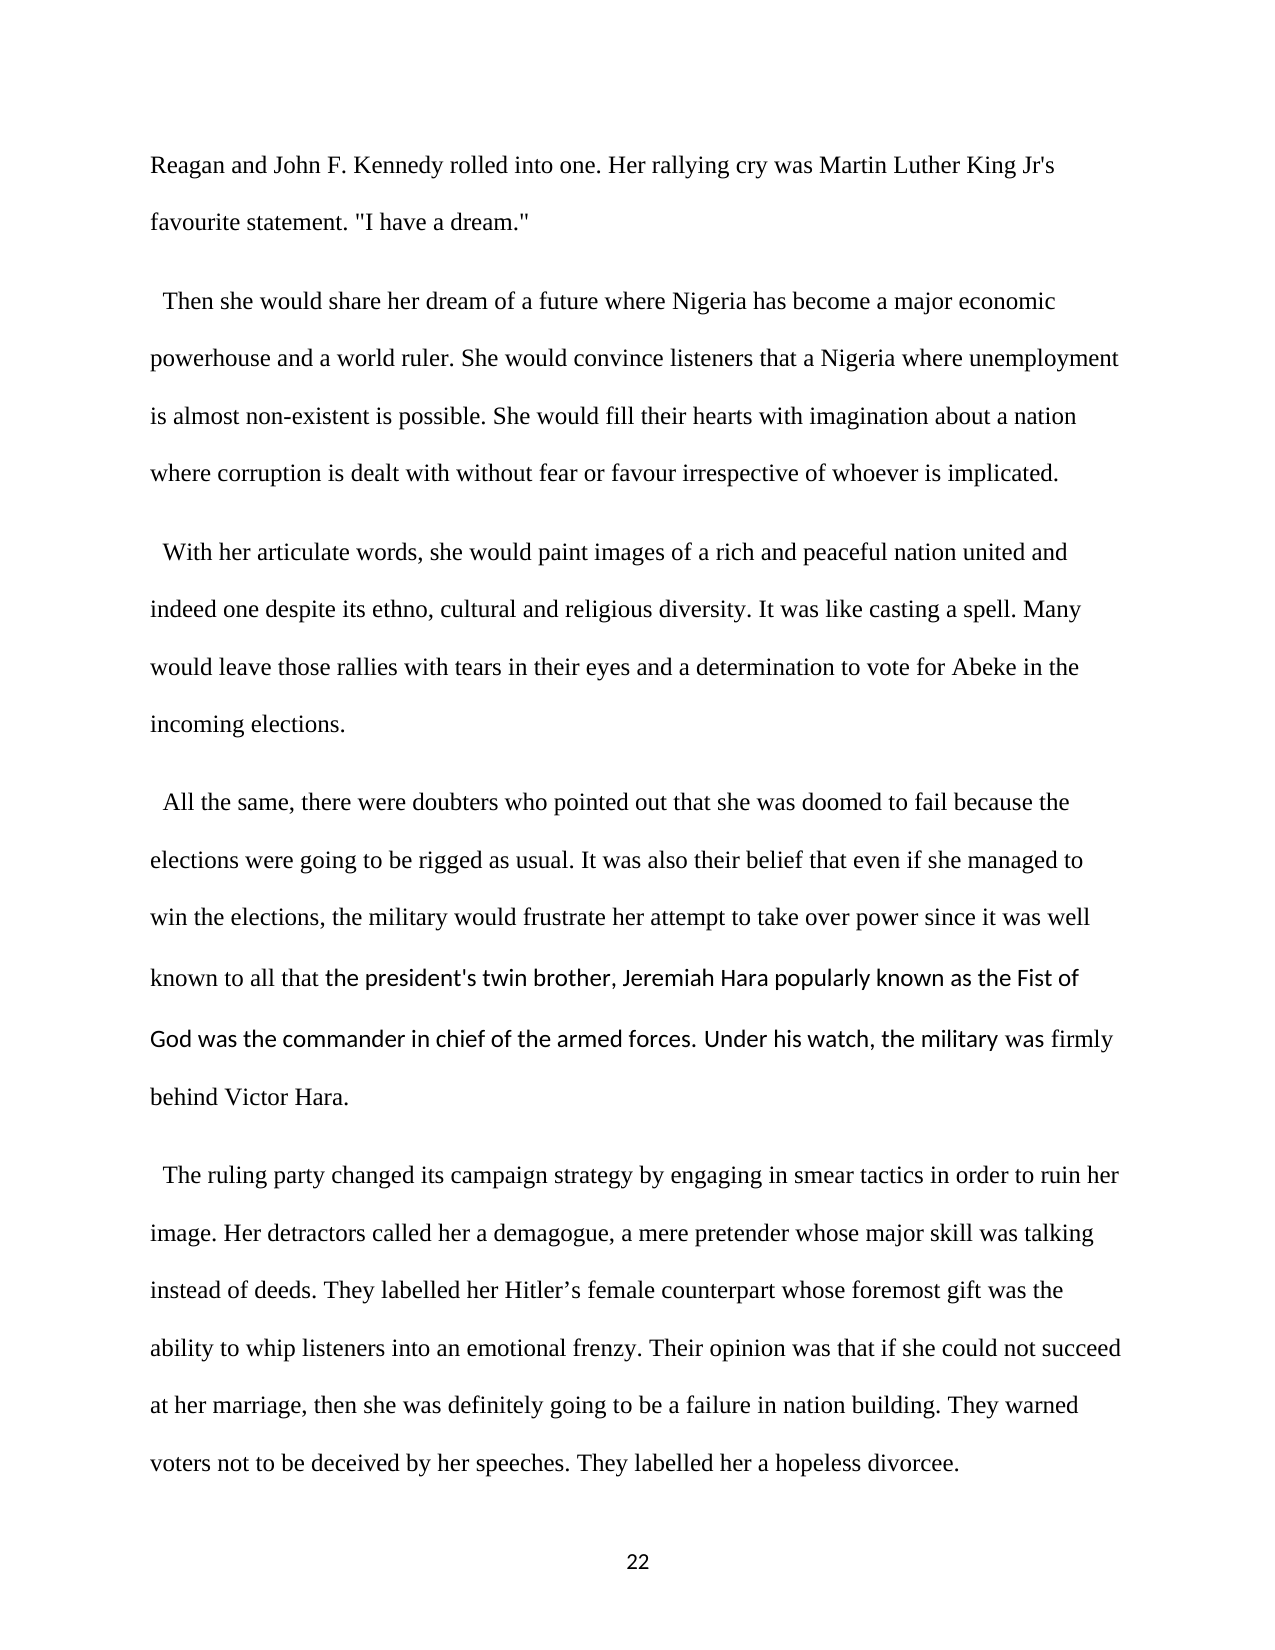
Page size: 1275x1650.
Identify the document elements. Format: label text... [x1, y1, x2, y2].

text With her articulate words, she would paint images of a rich and peaceful nation united and indeed one despite its ethno, cultural and religious diversity. It was like casting a spell. Many would leave those rallies with tears in their eyes and a determination to vote for Abeke in the incoming elections. [150, 537, 1125, 738]
text All the same, there were doubters who pointed out that she was doomed to fail because the elections were going to be rigged as usual. It was also their belief that even if she managed to win the elections, the military would frustrate her attempt to take over power since it was well known to all that the president's twin brother, Jeremiah Hara popularly known as the Fist of God was the commander in chief of the armed forces. Under his watch, the military was firmly behind Victor Hara. [150, 787, 1125, 1111]
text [150, 150, 1125, 236]
text The ruling party changed its campaign strategy by engaging in smear tactics in order to ruin her image. Her detractors called her a demagogue, a mere pretender whose major skill was talking instead of deeds. They labelled her Hitler’s female counterpart whose foremost gift was the ability to whip listeners into an emotional frenzy. Their opinion was that if she could not succeed at her marriage, then she was definitely going to be a failure in nation building. They warned voters not to be deceived by her speeches. They labelled her a hopeless divorcee. [150, 1160, 1125, 1477]
text Then she would share her dream of a future where Nigeria has become a major economic powerhouse and a world ruler. She would convince listeners that a Nigeria where unemployment is almost non-existent is possible. She would fill their hearts with imagination about a nation where corruption is dealt with without fear or favour irrespective of whoever is implicated. [150, 286, 1125, 487]
